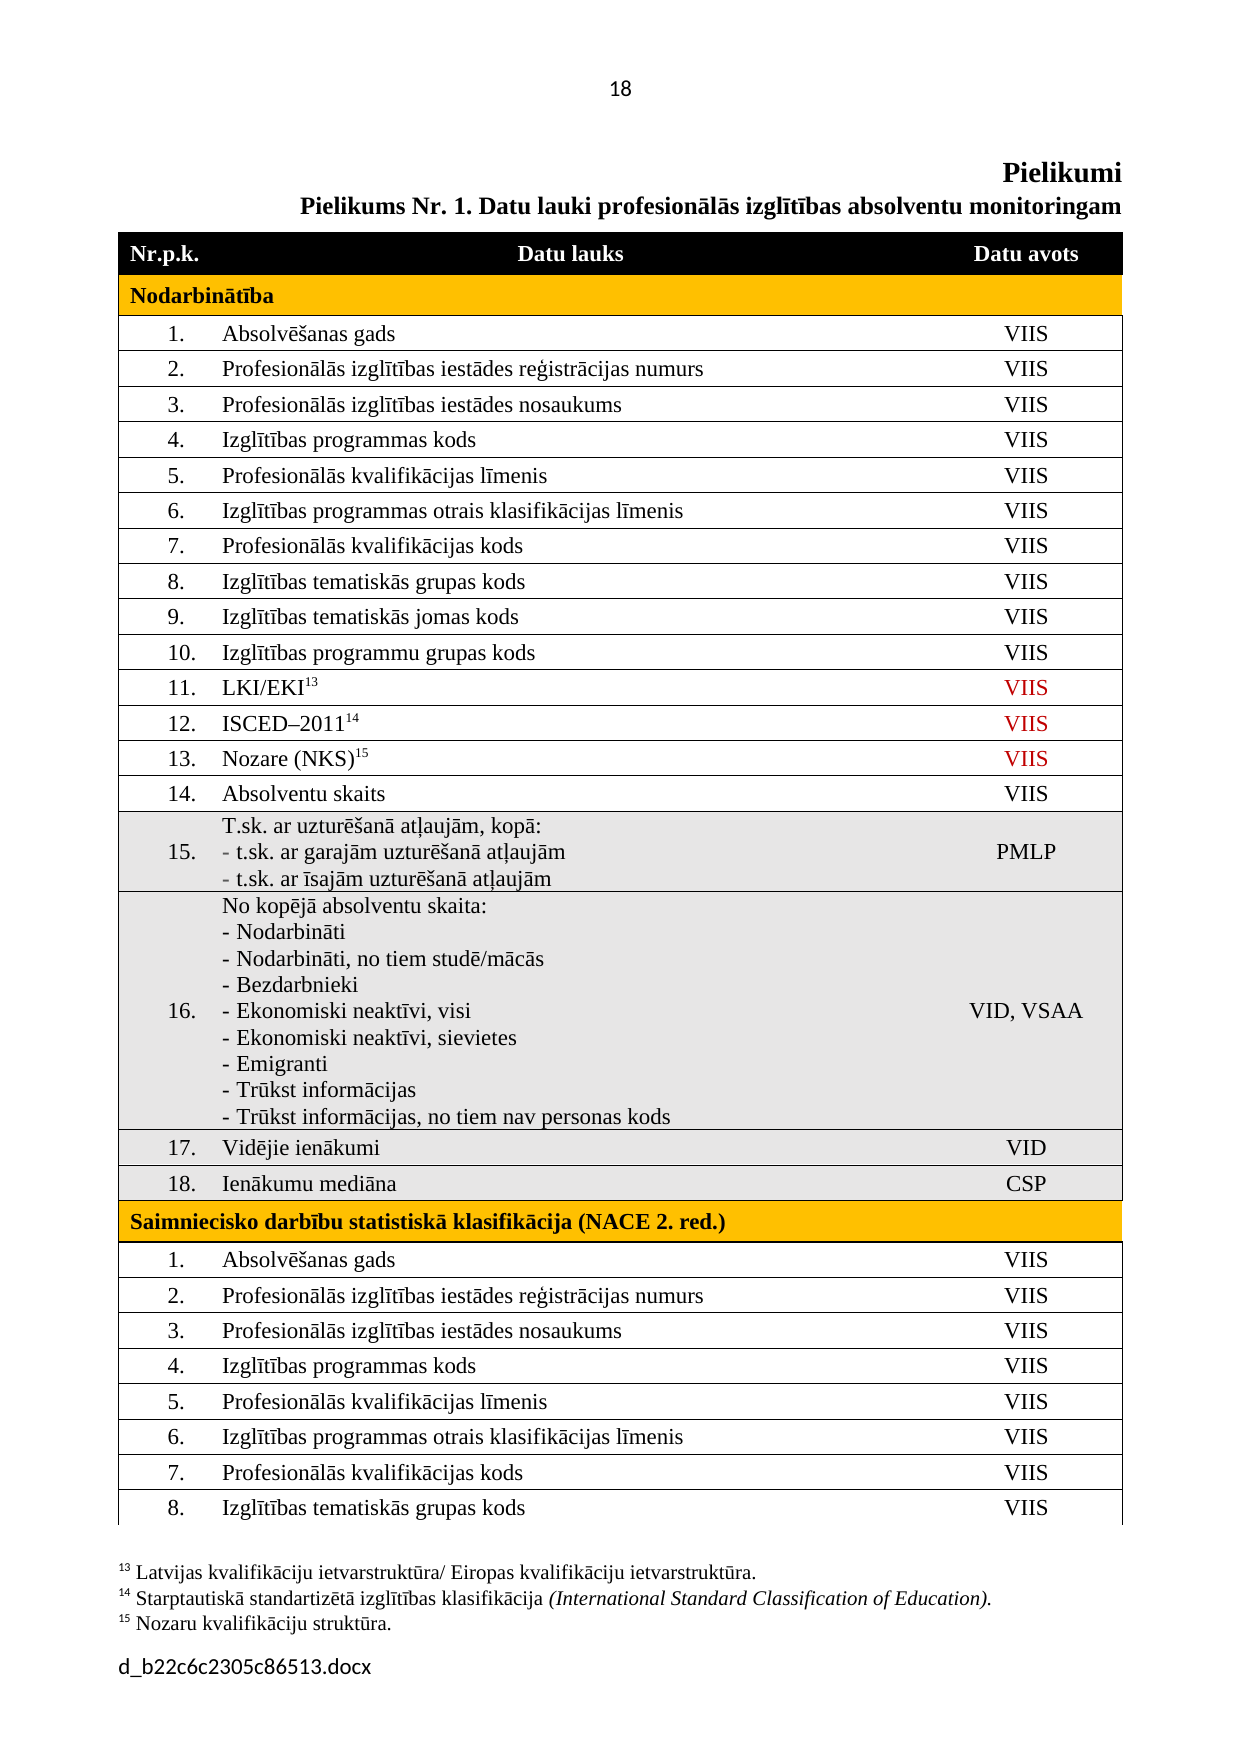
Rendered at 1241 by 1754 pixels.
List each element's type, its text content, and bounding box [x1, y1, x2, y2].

table_cell Izglītības programmas otrais klasifikācijas līmenis [211, 1420, 930, 1454]
table_cell Absolventu skaits [211, 776, 930, 811]
table_cell VIIS [930, 1349, 1122, 1383]
table_cell VIIS [930, 599, 1122, 634]
table_cell VIIS [930, 458, 1122, 492]
table_cell Izglītības tematiskās jomas kods [211, 599, 930, 634]
table_cell VIIS [930, 316, 1122, 350]
table_cell [119, 529, 211, 563]
table_cell [119, 1278, 211, 1312]
table_cell VIIS [930, 1420, 1122, 1454]
table_cell CSP [930, 1166, 1122, 1200]
table_cell VID [930, 1130, 1122, 1164]
table_cell VIIS [930, 741, 1122, 775]
table_cell Izglītības programmas kods [211, 422, 930, 457]
table_cell Absolvēšanas gads [211, 316, 930, 350]
table_cell VIIS [930, 776, 1122, 811]
table_cell VID, VSAA [930, 892, 1122, 1129]
table_cell [119, 422, 211, 457]
table_cell [119, 670, 211, 704]
table_cell LKI/EKI [211, 670, 930, 704]
table_header Datu lauks [211, 233, 930, 274]
table_cell Saimniecisko darbību statistiskā klasifikācija (NACE 2. red.) [119, 1201, 1122, 1241]
table_cell VIIS [930, 493, 1122, 527]
table_cell [119, 635, 211, 669]
table_cell [119, 741, 211, 775]
table_header Datu avots [930, 233, 1122, 274]
table_cell [119, 1490, 211, 1525]
table_cell T.sk. ar uzturēšanā atļaujām, kopā: t.sk. ar garajām uzturēšanā atļaujām t.sk. ar īsajām uzturēšanā atļaujām [211, 812, 930, 891]
table_cell [119, 351, 211, 386]
table_cell VIIS [930, 670, 1122, 704]
table_cell [119, 316, 211, 350]
table_cell [119, 458, 211, 492]
table_cell Profesionālās izglītības iestādes nosaukums [211, 1313, 930, 1348]
table_cell [119, 706, 211, 740]
table_cell [119, 1455, 211, 1489]
table_cell Izglītības tematiskās grupas kods [211, 1490, 930, 1525]
table_cell [119, 1130, 211, 1164]
table_cell Nodarbinātība [119, 275, 1122, 315]
table_cell Izglītības programmu grupas kods [211, 635, 930, 669]
table_cell [119, 812, 211, 891]
text Pielikums Nr. 1. Datu lauki profesionālās izglītības absolventu monitoringam [118, 191, 1122, 220]
table_cell Profesionālās kvalifikācijas kods [211, 1455, 930, 1489]
table_cell [119, 599, 211, 634]
table_cell Ienākumu mediāna [211, 1166, 930, 1200]
table_cell [119, 564, 211, 598]
table_cell [119, 1166, 211, 1200]
table_cell VIIS [930, 422, 1122, 457]
table_cell Absolvēšanas gads [211, 1243, 930, 1277]
table_cell VIIS [930, 387, 1122, 421]
table_cell PMLP [930, 812, 1122, 891]
table_cell Profesionālās kvalifikācijas kods [211, 529, 930, 563]
table_cell [119, 1384, 211, 1418]
table_cell VIIS [930, 1278, 1122, 1312]
table_cell VIIS [930, 351, 1122, 386]
table_cell VIIS [930, 635, 1122, 669]
table_cell VIIS [930, 564, 1122, 598]
table_cell VIIS [930, 1455, 1122, 1489]
table_cell Profesionālās izglītības iestādes reģistrācijas numurs [211, 1278, 930, 1312]
table_cell Profesionālās izglītības iestādes reģistrācijas numurs [211, 351, 930, 386]
table_cell Profesionālās kvalifikācijas līmenis [211, 1384, 930, 1418]
table_cell [119, 1313, 211, 1348]
table_cell [119, 1420, 211, 1454]
table_cell [119, 1243, 211, 1277]
table_cell [119, 892, 211, 1129]
table_cell VIIS [930, 1243, 1122, 1277]
table_header Nr.p.k. [119, 233, 211, 274]
table_cell [119, 493, 211, 527]
table_cell Izglītības programmas otrais klasifikācijas līmenis [211, 493, 930, 527]
table_cell No kopējā absolventu skaita: Nodarbināti Nodarbināti, no tiem studē/mācās Bezdarbnieki Ekonomiski neaktīvi, visi Ekonomiski neaktīvi, sievietes Emigranti Trūkst informācijas Trūkst informācijas, no tiem nav personas kods [211, 892, 930, 1129]
table_cell Vidējie ienākumi [211, 1130, 930, 1164]
table_cell [119, 1349, 211, 1383]
table_cell [119, 387, 211, 421]
table_cell Izglītības tematiskās grupas kods [211, 564, 930, 598]
table_cell VIIS [930, 1490, 1122, 1525]
table_cell Profesionālās kvalifikācijas līmenis [211, 458, 930, 492]
table_cell ISCED–2011 [211, 706, 930, 740]
table_cell Profesionālās izglītības iestādes nosaukums [211, 387, 930, 421]
table_cell VIIS [930, 529, 1122, 563]
table_cell VIIS [930, 1384, 1122, 1418]
table_cell VIIS [930, 706, 1122, 740]
table_cell [119, 776, 211, 811]
subtitle Pielikumi [118, 155, 1122, 188]
table_cell Nozare (NKS) [211, 741, 930, 775]
table_cell VIIS [930, 1313, 1122, 1348]
table_cell Izglītības programmas kods [211, 1349, 930, 1383]
